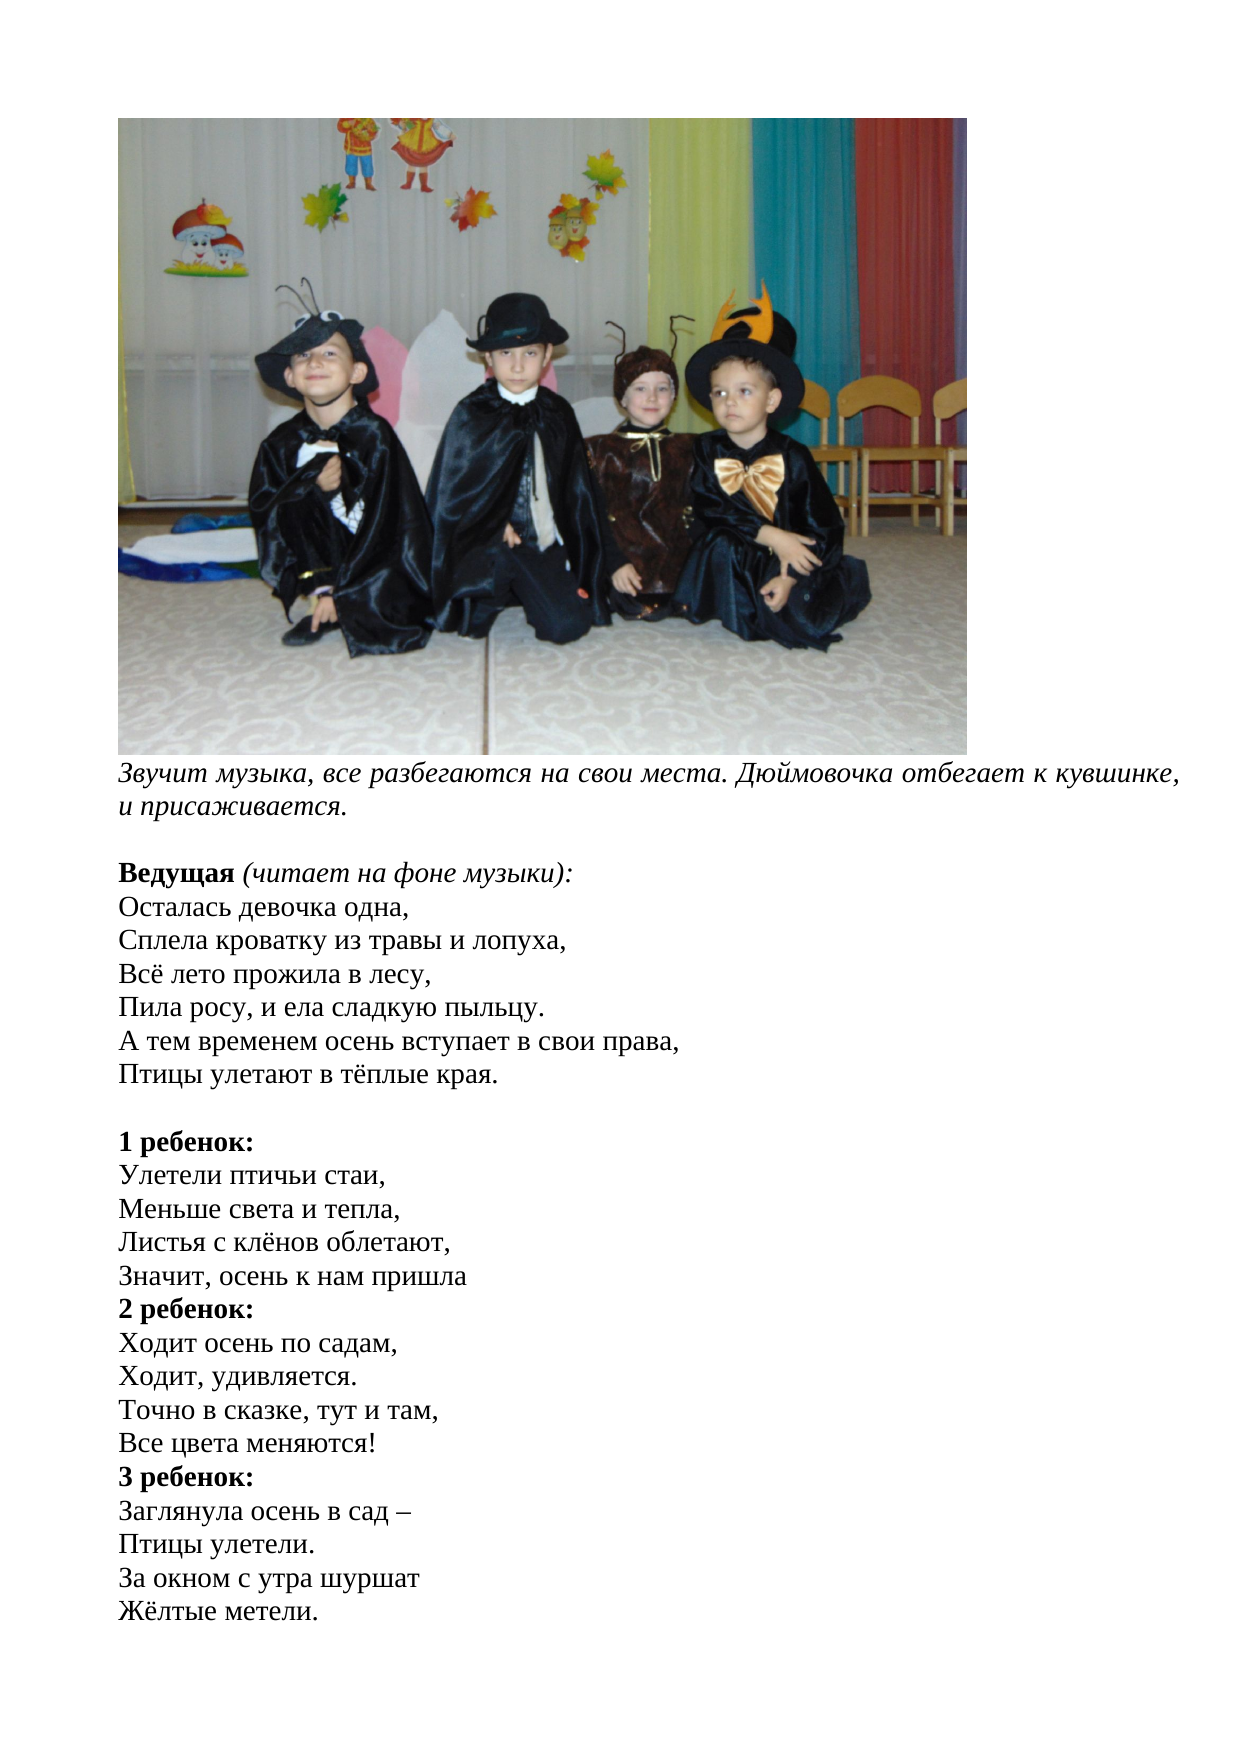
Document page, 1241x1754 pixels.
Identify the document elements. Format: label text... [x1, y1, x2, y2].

text А тем временем осень вступает в свои права, [118, 1023, 1181, 1057]
text Все цвета меняются! [118, 1426, 1181, 1459]
text Заглянула осень в сад – Птицы улетели. За окном с утра шуршат Жёлтые метели. [118, 1493, 1181, 1627]
text Звучит музыка, все разбегаются на свои места. Дюймовочка отбегает к кувшинке, и присаживается. [118, 755, 1181, 822]
text Пила росу, и ела сладкую пыльцу. [118, 989, 1181, 1023]
picture [118, 118, 967, 755]
text Осталась девочка одна, [118, 889, 1181, 922]
text Сплела кроватку из травы и лопуха, [118, 922, 1181, 956]
text 2 ребенок: [118, 1291, 1181, 1325]
text Ведущая (читает на фоне музыки): [118, 855, 1181, 889]
text Улетели птичьи стаи, [118, 1157, 1181, 1191]
text Листья с клёнов облетают, [118, 1224, 1181, 1258]
text 1 ребенок: [118, 1124, 1181, 1157]
text Ходит, удивляется. [118, 1358, 1181, 1392]
text Птицы улетают в тёплые края. [118, 1057, 1181, 1090]
text 3 ребенок: [118, 1459, 1181, 1493]
text Точно в сказке, тут и там, [118, 1392, 1181, 1426]
text Всё лето прожила в лесу, [118, 956, 1181, 989]
text Меньше света и тепла, [118, 1191, 1181, 1224]
text Значит, осень к нам пришла [118, 1258, 1181, 1291]
text Ходит осень по садам, [118, 1325, 1181, 1358]
